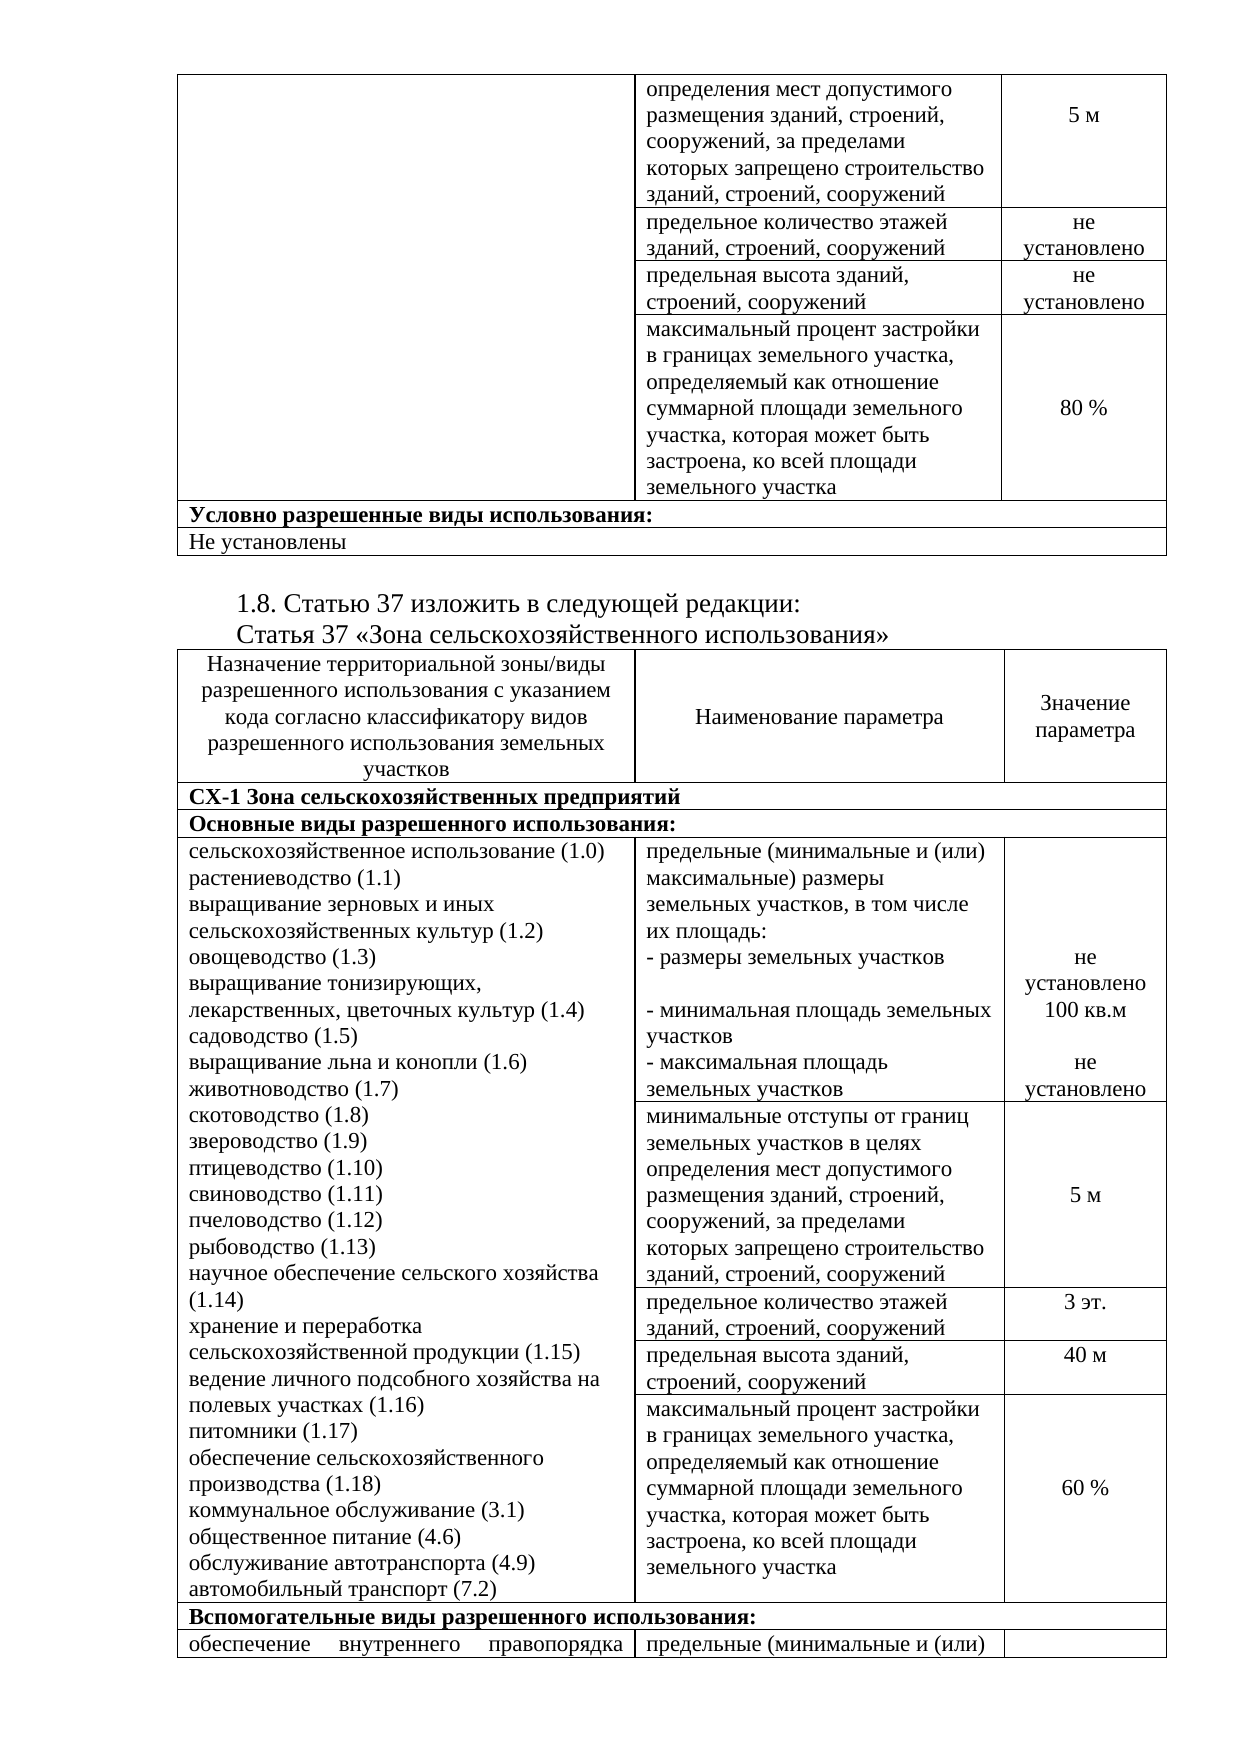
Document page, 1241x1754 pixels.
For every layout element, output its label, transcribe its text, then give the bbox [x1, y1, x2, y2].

table_header Наименование параметра [636, 650, 1004, 782]
table_header Назначение территориальной зоны/виды разрешенного использования с указанием кода согласно классификатору видов разрешенного использования земельных участков [178, 650, 634, 782]
table_cell предельная высота зданий, строений, сооружений [636, 1341, 1004, 1394]
text 1.8. Статью 37 изложить в следующей редакции: [162, 587, 1181, 618]
table_cell Основные виды разрешенного использования: [178, 810, 1166, 837]
table_cell предельная высота зданий, строений, сооружений [636, 261, 1001, 314]
table_cell СХ-1 Зона сельскохозяйственных предприятий [178, 783, 1166, 809]
table_cell предельное количество этажей зданий, строений, сооружений [636, 1288, 1004, 1340]
table_cell Вспомогательные виды разрешенного использования: [178, 1603, 1166, 1629]
table_cell Условно разрешенные виды использования: [178, 501, 1166, 527]
table_cell Не установлены [178, 528, 1166, 554]
table_cell 5 м [1002, 75, 1166, 207]
table_header Значение параметра [1005, 650, 1166, 782]
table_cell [178, 1630, 634, 1657]
table_cell 40 м [1005, 1341, 1166, 1394]
table_cell 80 % [1002, 315, 1166, 500]
table_cell предельное количество этажей зданий, строений, сооружений [636, 208, 1001, 260]
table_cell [636, 75, 1001, 207]
table_cell 5 м [1005, 1102, 1166, 1287]
table_cell 60 % [1005, 1395, 1166, 1602]
text Статья 37 «Зона сельскохозяйственного использования» [162, 618, 1181, 649]
table_cell не установлено 100 кв.м не установлено [1005, 838, 1166, 1101]
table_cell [636, 1630, 1004, 1657]
table_cell 3 эт. [1005, 1288, 1166, 1340]
table_cell не установлено [1002, 261, 1166, 314]
table_cell не установлено [1002, 208, 1166, 260]
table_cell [1005, 1630, 1166, 1657]
table_cell сельскохозяйственное использование (1.0) растениеводство (1.1) выращивание зерновых и иных сельскохозяйственных культур (1.2) овощеводство (1.3) выращивание тонизирующих, лекарственных, цветочных культур (1.4) садоводство (1.5) выращивание льна и конопли (1.6) животноводство (1.7) скотоводство (1.8) звероводство (1.9) птицеводство (1.10) свиноводство (1.11) пчеловодство (1.12) рыбоводство (1.13) научное обеспечение сельского хозяйства (1.14) хранение и переработка сельскохозяйственной продукции (1.15) ведение личного подсобного хозяйства на полевых участках (1.16) питомники (1.17) обеспечение сельскохозяйственного производства (1.18) коммунальное обслуживание (3.1) общественное питание (4.6) обслуживание автотранспорта (4.9) автомобильный транспорт (7.2) [178, 838, 634, 1602]
